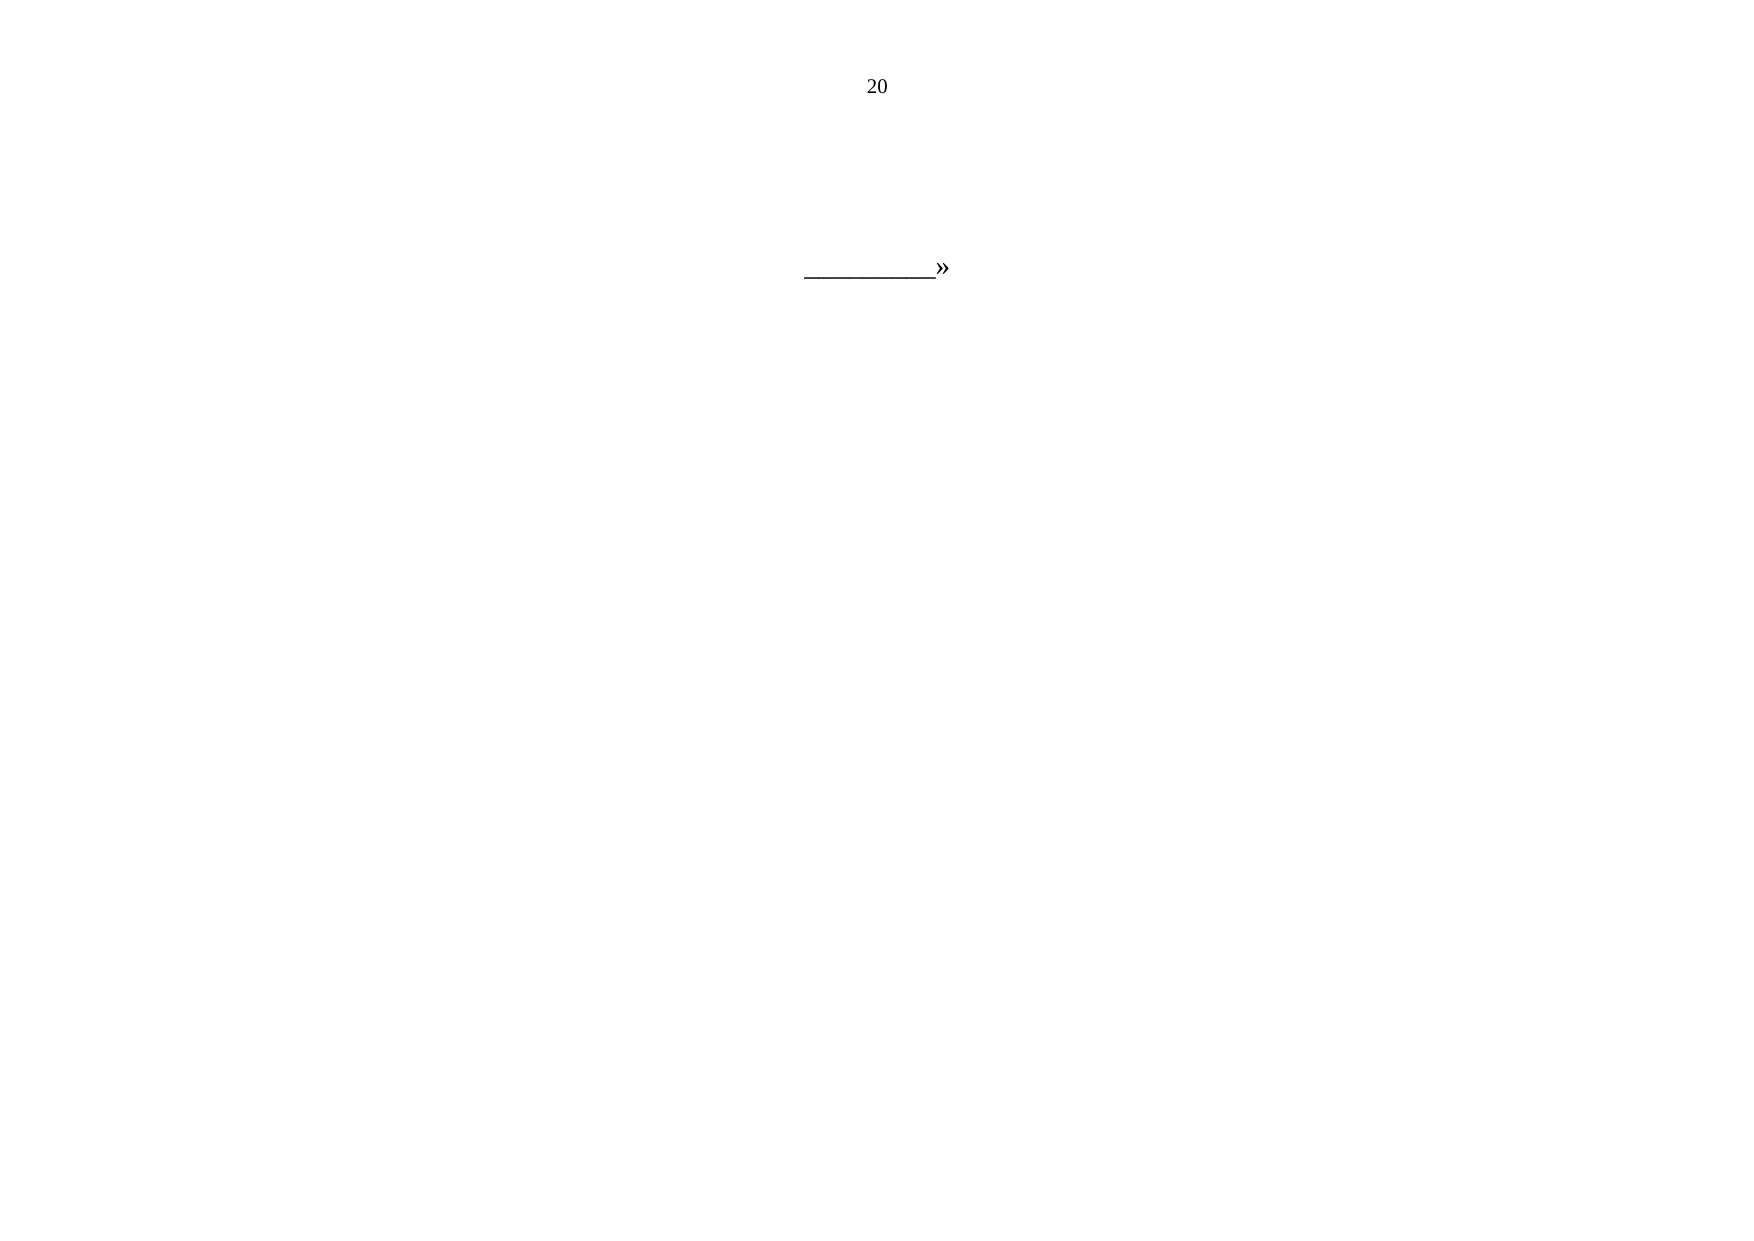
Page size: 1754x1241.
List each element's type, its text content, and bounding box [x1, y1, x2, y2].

text _________» [59, 248, 1695, 282]
